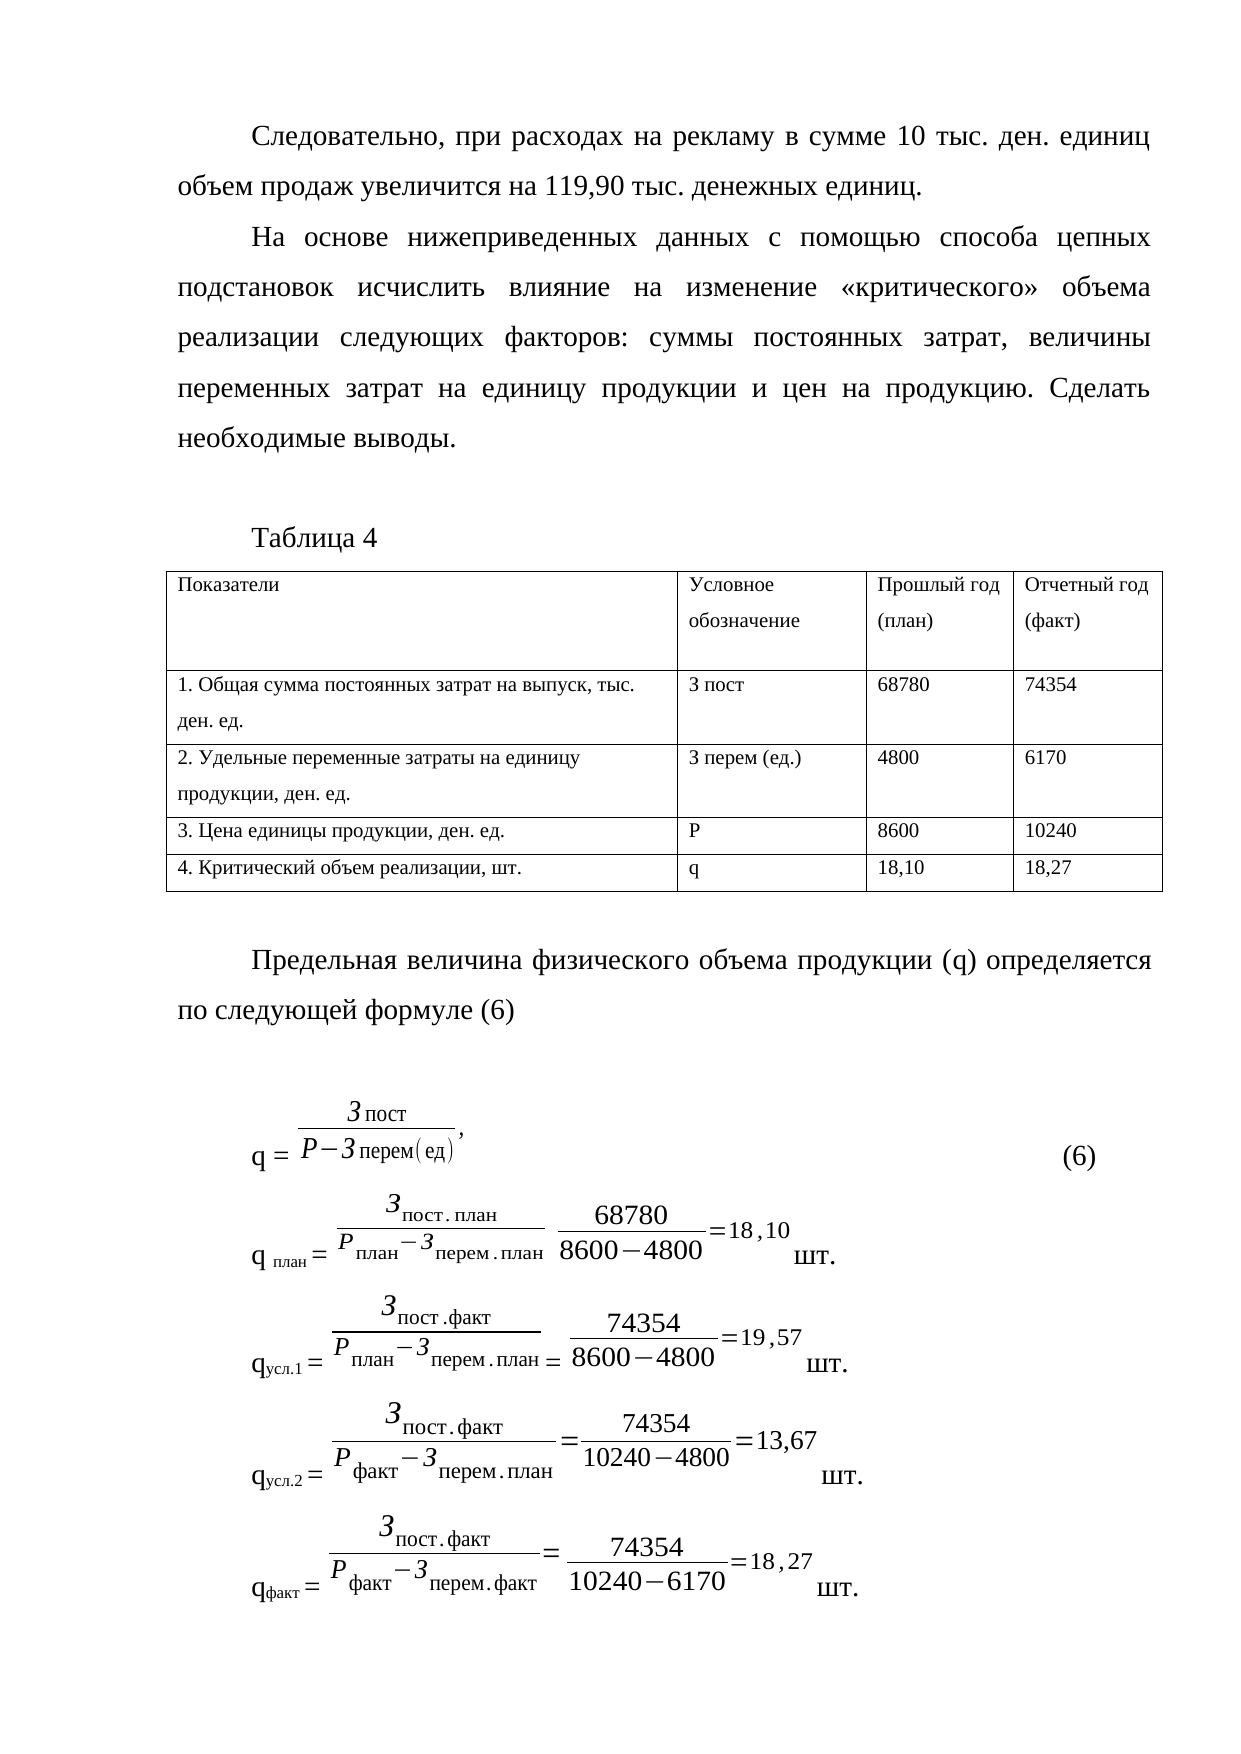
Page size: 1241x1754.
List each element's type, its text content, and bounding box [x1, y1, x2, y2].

table_cell 6170 [1014, 745, 1162, 817]
text На основе нижеприведенных данных с помощью способа цепных подстановок исчислить влияние на изменение «критического» объема реализации следующих факторов: суммы постоянных затрат, величины переменных затрат на единицу продукции и цен на продукцию. Сделать необходимые выводы. [177, 219, 1152, 453]
table_cell q [678, 855, 866, 891]
text qусл.2 = шт. [177, 1395, 1152, 1490]
table_cell 1. Общая сумма постоянных затрат на выпуск, тыс. ден. ед. [167, 671, 677, 743]
table_cell 68780 [867, 671, 1013, 743]
text Предельная величина физического объема продукции (q) определяется по следующей формуле (6) [177, 942, 1152, 1026]
text qусл.1 = = шт. [177, 1288, 1152, 1378]
table_cell 18,27 [1014, 855, 1162, 891]
table_header Условное обозначение [678, 572, 866, 670]
table_cell 2. Удельные переменные затраты на единицу продукции, ден. ед. [167, 745, 677, 817]
table_cell Р [678, 818, 866, 854]
table_cell З пост [678, 671, 866, 743]
table_cell 4800 [867, 745, 1013, 817]
table_cell 18,10 [867, 855, 1013, 891]
text qфакт = шт. [177, 1507, 1152, 1602]
text Таблица 4 [177, 521, 1152, 554]
table_cell 3. Цена единицы продукции, ден. ед. [167, 818, 677, 854]
table_header Отчетный год (факт) [1014, 572, 1162, 670]
text Следовательно, при расходах на рекламу в сумме 10 тыс. ден. единиц объем продаж увеличится на 119,90 тыс. денежных единиц. [177, 118, 1152, 202]
table_cell 8600 [867, 818, 1013, 854]
text q = (6) [177, 1093, 1152, 1171]
text q план = шт. [177, 1188, 1152, 1271]
table_header Прошлый год (план) [867, 572, 1013, 670]
table_cell 10240 [1014, 818, 1162, 854]
table_cell 74354 [1014, 671, 1162, 743]
table_cell 4. Критический объем реализации, шт. [167, 855, 677, 891]
table_header Показатели [167, 572, 677, 670]
table_cell З перем (ед.) [678, 745, 866, 817]
